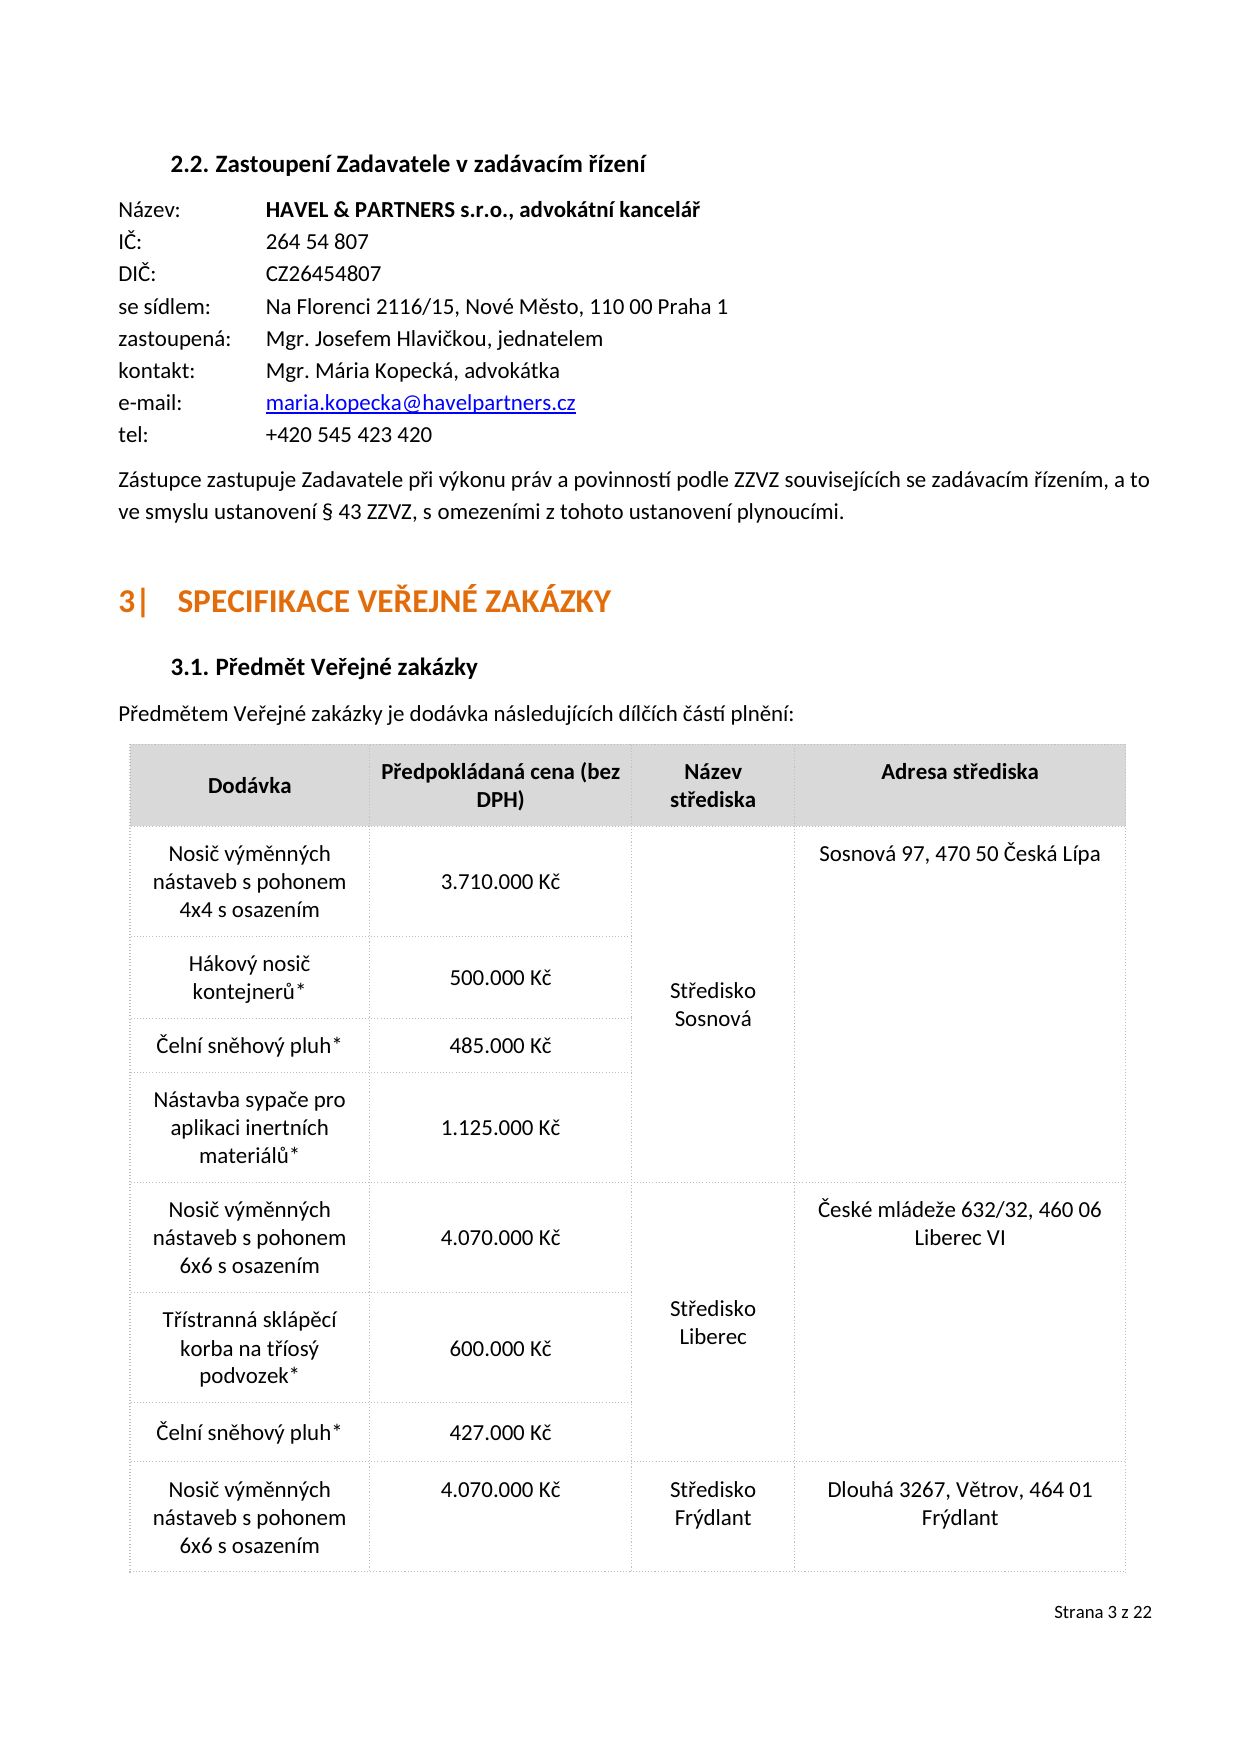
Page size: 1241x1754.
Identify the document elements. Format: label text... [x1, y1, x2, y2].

table_cell 485.000 Kč [369, 1018, 632, 1072]
subtitle Zastoupení Zadavatele v zadávacím řízení [170, 148, 1152, 178]
table_cell Hákový nosič kontejnerů* [130, 936, 369, 1018]
table_cell České mládeže 632/32, 460 06 Liberec VI [794, 1182, 1126, 1461]
table_header Název střediska [632, 744, 794, 826]
table_header Předpokládaná cena (bez DPH) [369, 744, 632, 826]
table_cell Nosič výměnných nástaveb s pohonem 6x6 s osazením [130, 1182, 369, 1292]
table_cell Nosič výměnných nástaveb s pohonem 6x6 s osazením [130, 1461, 369, 1571]
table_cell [794, 1461, 1126, 1571]
table_cell Čelní sněhový pluh* [130, 1402, 369, 1461]
table_cell Středisko Sosnová [632, 826, 794, 1182]
table_cell 4.070.000 Kč [369, 1461, 632, 1571]
text IČ: 264 54 807 [118, 227, 1152, 255]
table_cell Středisko Liberec [632, 1182, 794, 1461]
text Předmětem Veřejné zakázky je dodávka následujících dílčích částí plnění: [118, 699, 1152, 727]
table_cell 1.125.000 Kč [369, 1072, 632, 1182]
table_cell Nástavba sypače pro aplikaci inertních materiálů* [130, 1072, 369, 1182]
subtitle SPECIFIKACE VEŘEJNÉ ZAKÁZKY [118, 579, 1152, 620]
text Zástupce zastupuje Zadavatele při výkonu práv a povinností podle ZZVZ souvisejících se zadávacím řízením, a to ve smyslu ustanovení § 43 ZZVZ, s omezeními z tohoto ustanovení plynoucími. [118, 465, 1152, 525]
table_cell Nosič výměnných nástaveb s pohonem 4x4 s osazením [130, 826, 369, 936]
table_cell Sosnová 97, 470 50 Česká Lípa [794, 826, 1126, 1182]
text tel: +420 545 423 420 [118, 421, 1152, 448]
table_cell Středisko Frýdlant [632, 1461, 794, 1571]
text Název: HAVEL & PARTNERS s.r.o., advokátní kancelář [118, 195, 1152, 223]
table_header Dodávka [130, 744, 369, 826]
text se sídlem: Na Florenci 2116/15, Nové Město, 110 00 Praha 1 [118, 292, 1152, 320]
subtitle Předmět Veřejné zakázky [170, 651, 1152, 682]
text e-mail: maria.kopecka@havelpartners.cz [118, 388, 1152, 416]
text zastoupená: Mgr. Josefem Hlavičkou, jednatelem [118, 324, 1152, 352]
table_cell 3.710.000 Kč [369, 826, 632, 936]
table_header Adresa střediska [794, 744, 1126, 826]
text DIČ: CZ26454807 [118, 259, 1152, 288]
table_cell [130, 1292, 369, 1402]
table_cell 500.000 Kč [369, 936, 632, 1018]
text kontakt: Mgr. Mária Kopecká, advokátka [118, 356, 1152, 384]
table_cell Čelní sněhový pluh* [130, 1018, 369, 1072]
table_cell 4.070.000 Kč [369, 1182, 632, 1292]
table_cell 600.000 Kč [369, 1292, 632, 1402]
table_cell 427.000 Kč [369, 1402, 632, 1461]
